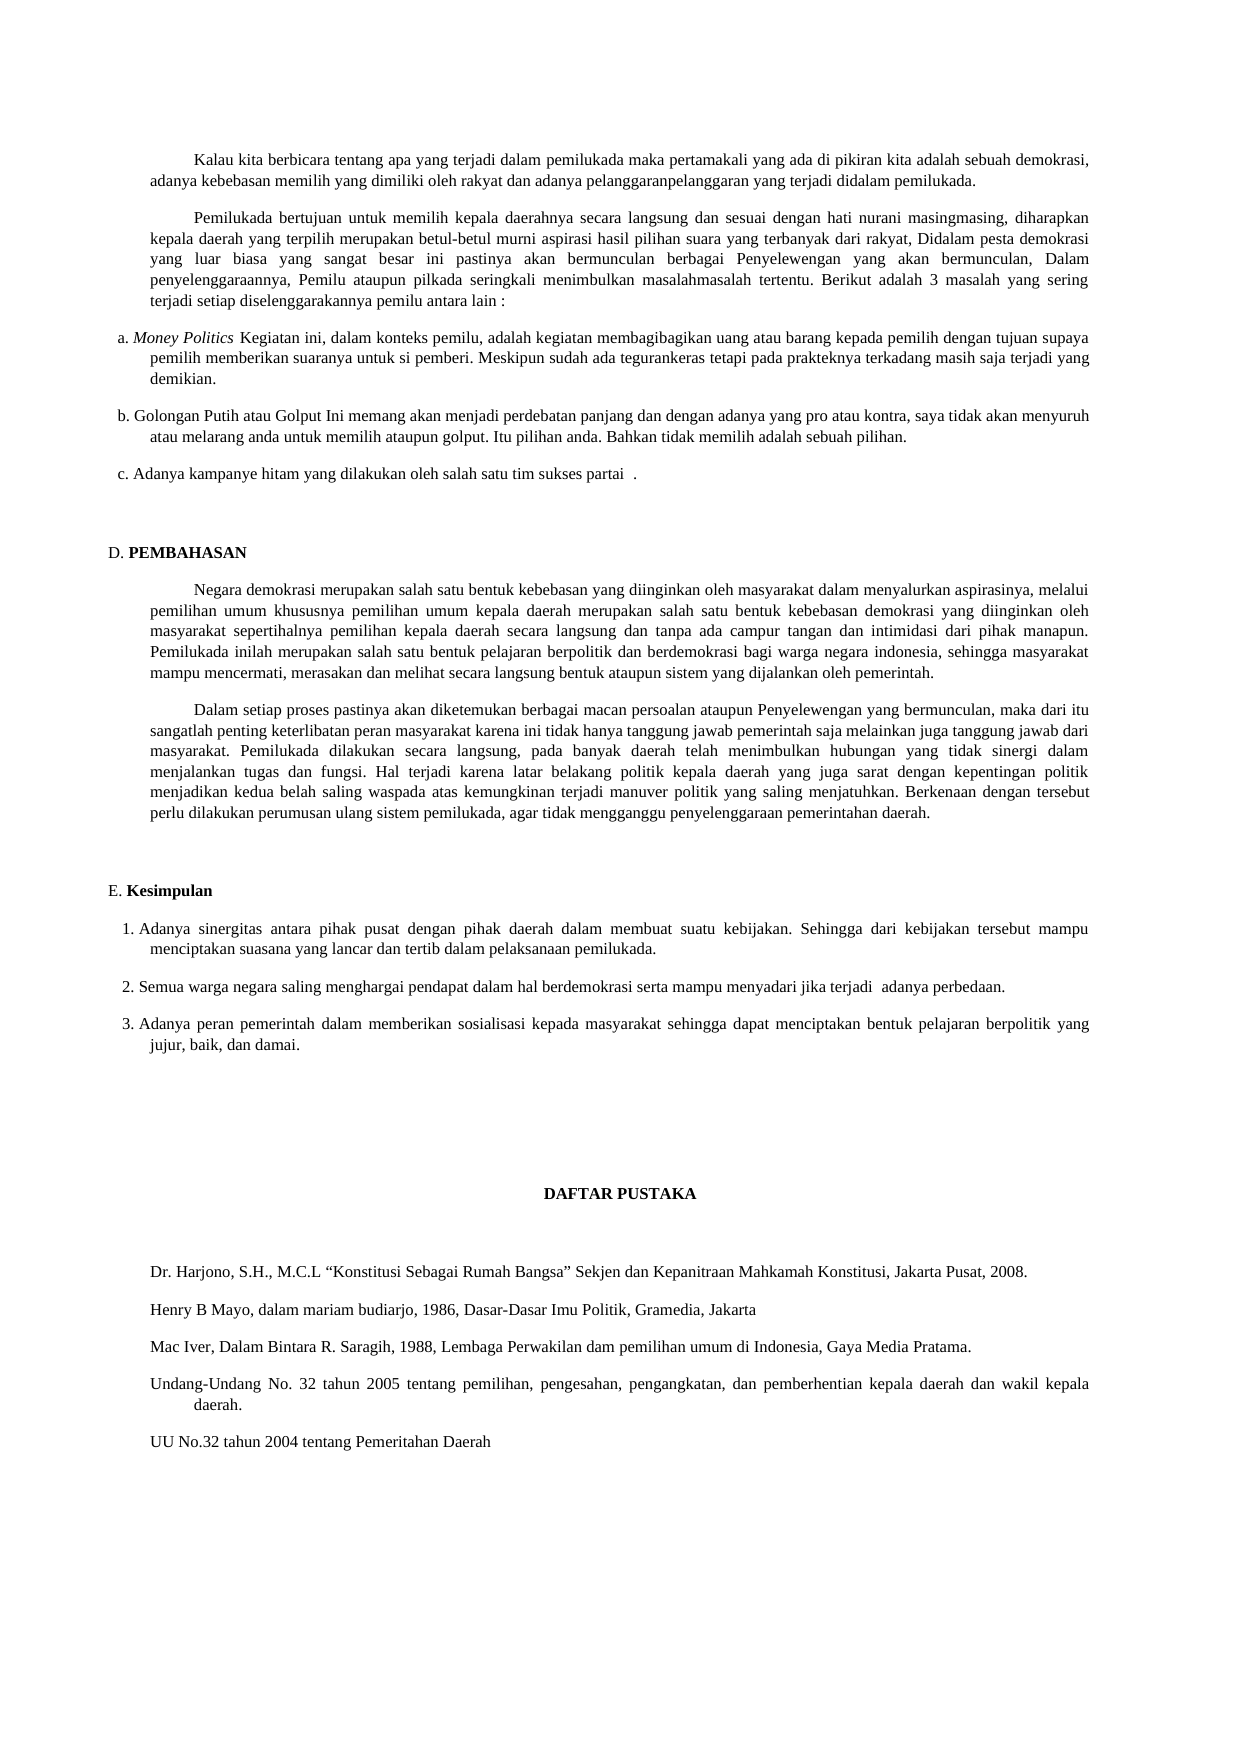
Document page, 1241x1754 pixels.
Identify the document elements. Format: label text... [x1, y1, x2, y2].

text 1. Adanya sinergitas antara pihak pusat dengan pihak daerah dalam membuat suatu kebijakan. Sehingga dari kebijakan tersebut mampu menciptakan suasana yang lancar dan tertib dalam pelaksanaan pemilukada. [122, 918, 1090, 958]
text 3. Adanya peran pemerintah dalam memberikan sosialisasi kepada masyarakat sehingga dapat menciptakan bentuk pelajaran berpolitik yang jujur, baik, dan damai. [122, 1014, 1090, 1053]
text E. Kesimpulan [108, 881, 1090, 900]
text b. Golongan Putih atau Golput Ini memang akan menjadi perdebatan panjang dan dengan adanya yang pro atau kontra, saya tidak akan menyuruh atau melarang anda untuk memilih ataupun golput. Itu pilihan anda. Bahkan tidak memilih adalah sebuah pilihan. [117, 406, 1090, 446]
text Kalau kita berbicara tentang apa yang terjadi dalam pemilukada maka pertamakali yang ada di pikiran kita adalah sebuah demokrasi, adanya kebebasan memilih yang dimiliki oleh rakyat dan adanya pelanggaranpelanggaran yang terjadi didalam pemilukada. [150, 150, 1090, 190]
text Mac Iver, Dalam Bintara R. Saragih, 1988, Lembaga Perwakilan dam pemilihan umum di Indonesia, Gaya Media Pratama. [150, 1337, 1090, 1356]
text Dalam setiap proses pastinya akan diketemukan berbagai macan persoalan ataupun Penyelewengan yang bermunculan, maka dari itu sangatlah penting keterlibatan peran masyarakat karena ini tidak hanya tanggung jawab pemerintah saja melainkan juga tanggung jawab dari masyarakat. Pemilukada dilakukan secara langsung, pada banyak daerah telah menimbulkan hubungan yang tidak sinergi dalam menjalankan tugas dan fungsi. Hal terjadi karena latar belakang politik kepala daerah yang juga sarat dengan kepentingan politik menjadikan kedua belah saling waspada atas kemungkinan terjadi manuver politik yang saling menjatuhkan. Berkenaan dengan tersebut perlu dilakukan perumusan ulang sistem pemilukada, agar tidak mengganggu penyelenggaraan pemerintahan daerah. [150, 700, 1090, 822]
text Pemilukada bertujuan untuk memilih kepala daerahnya secara langsung dan sesuai dengan hati nurani masingmasing, diharapkan kepala daerah yang terpilih merupakan betul-betul murni aspirasi hasil pilihan suara yang terbanyak dari rakyat, Didalam pesta demokrasi yang luar biasa yang sangat besar ini pastinya akan bermunculan berbagai Penyelewengan yang akan bermunculan, Dalam penyelenggaraannya, Pemilu ataupun pilkada seringkali menimbulkan masalahmasalah tertentu. Berikut adalah 3 masalah yang sering terjadi setiap diselenggarakannya pemilu antara lain : [150, 208, 1090, 309]
text Undang-Undang No. 32 tahun 2005 tentang pemilihan, pengesahan, pengangkatan, dan pemberhentian kepala daerah dan wakil kepala daerah. [150, 1374, 1090, 1414]
text 2. Semua warga negara saling menghargai pendapat dalam hal berdemokrasi serta mampu menyadari jika terjadi adanya perbedaan. [138, 976, 1090, 996]
text Dr. Harjono, S.H., M.C.L “Konstitusi Sebagai Rumah Bangsa” Sekjen dan Kepanitraan Mahkamah Konstitusi, Jakarta Pusat, 2008. [150, 1262, 1090, 1281]
text c. Adanya kampanye hitam yang dilakukan oleh salah satu tim sukses partai . [133, 464, 1090, 483]
text Negara demokrasi merupakan salah satu bentuk kebebasan yang diinginkan oleh masyarakat dalam menyalurkan aspirasinya, melalui pemilihan umum khususnya pemilihan umum kepala daerah merupakan salah satu bentuk kebebasan demokrasi yang diinginkan oleh masyarakat sepertihalnya pemilihan kepala daerah secara langsung dan tanpa ada campur tangan dan intimidasi dari pihak manapun. Pemilukada inilah merupakan salah satu bentuk pelajaran berpolitik dan berdemokrasi bagi warga negara indonesia, sehingga masyarakat mampu mencermati, merasakan dan melihat secara langsung bentuk ataupun sistem yang dijalankan oleh pemerintah. [150, 580, 1090, 682]
text Henry B Mayo, dalam mariam budiarjo, 1986, Dasar-Dasar Imu Politik, Gramedia, Jakarta [150, 1299, 1090, 1318]
text a. Money Politics Kegiatan ini, dalam konteks pemilu, adalah kegiatan membagibagikan uang atau barang kepada pemilih dengan tujuan supaya pemilih memberikan suaranya untuk si pemberi. Meskipun sudah ada tegurankeras tetapi pada prakteknya terkadang masih saja terjadi yang demikian. [117, 328, 1090, 388]
text DAFTAR PUSTAKA [150, 1183, 1090, 1203]
text D. PEMBAHASAN [108, 543, 1090, 562]
text UU No.32 tahun 2004 tentang Pemeritahan Daerah [150, 1432, 1090, 1451]
